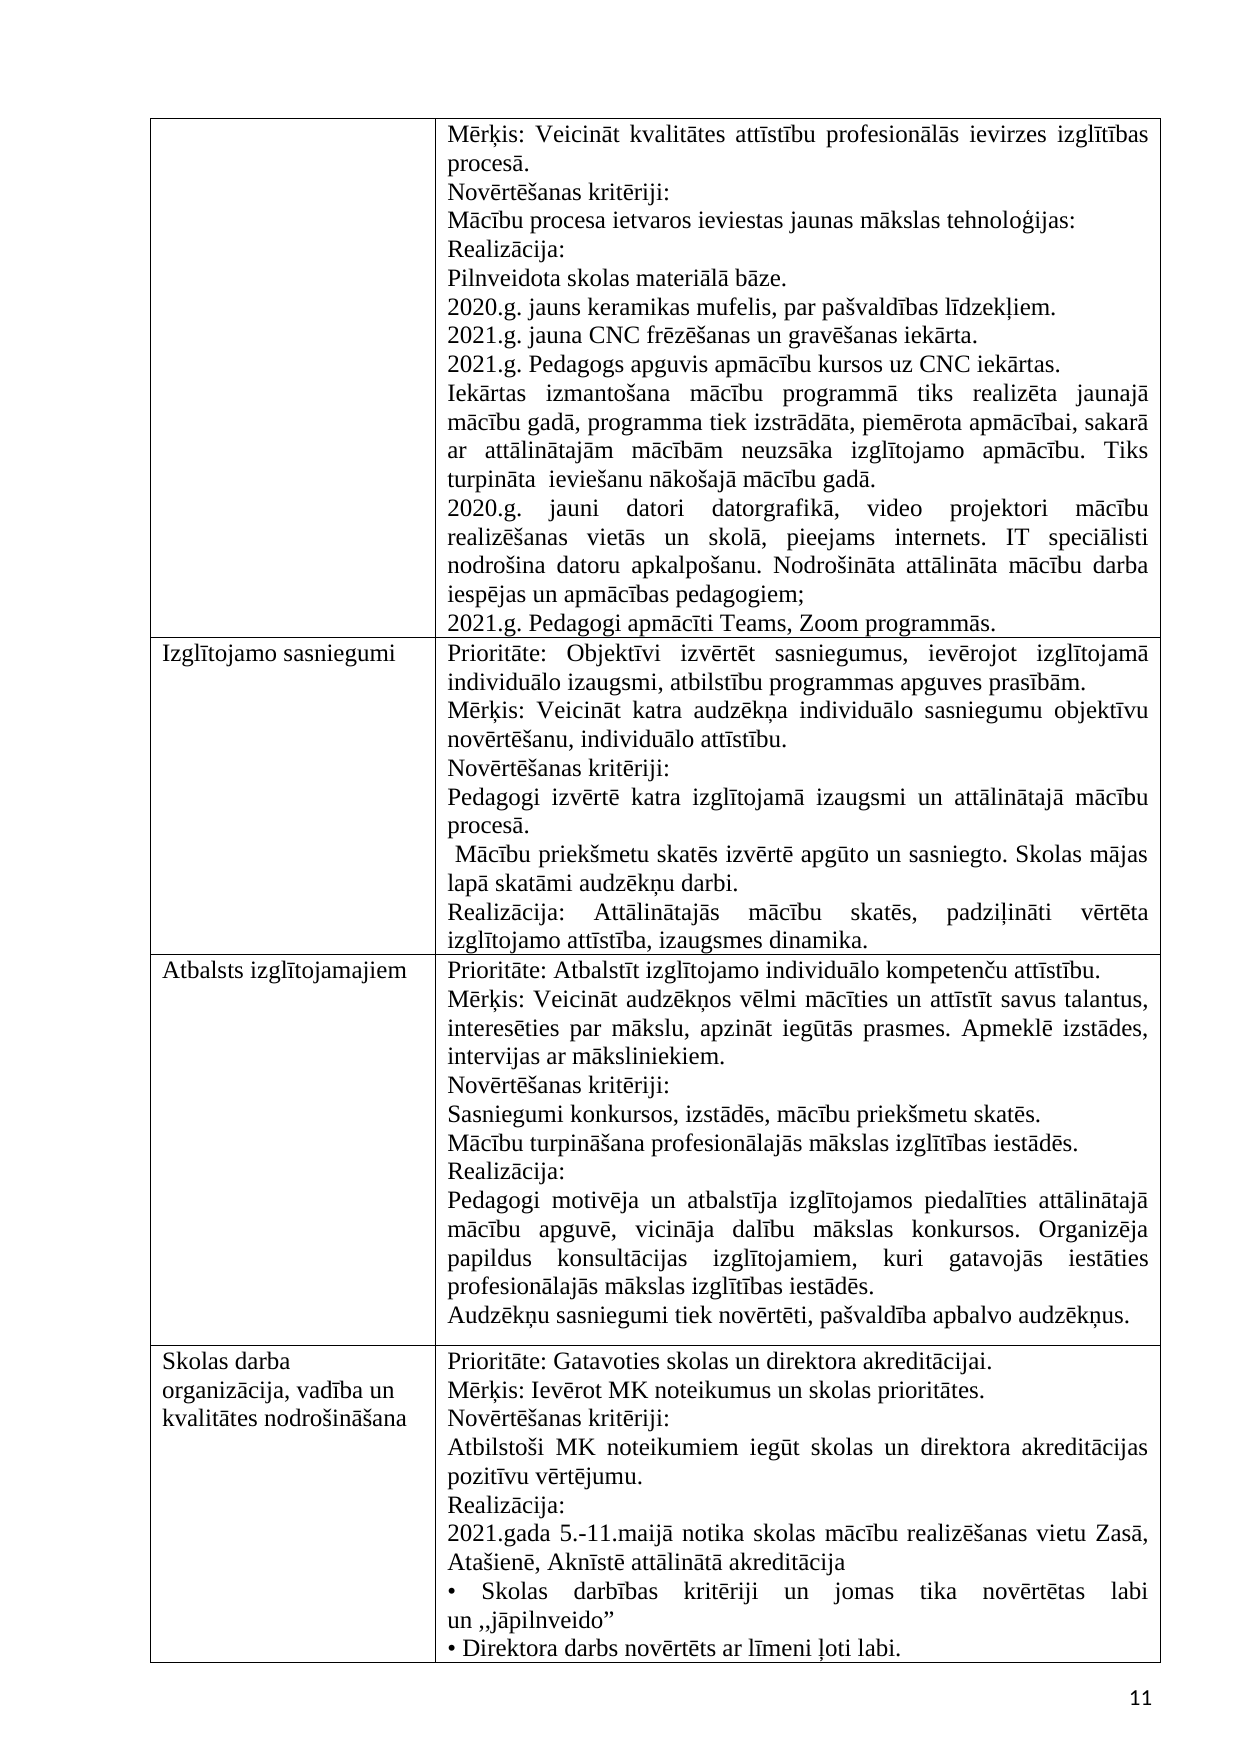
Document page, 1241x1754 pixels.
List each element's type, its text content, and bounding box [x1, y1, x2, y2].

table_cell Izglītojamo sasniegumi [151, 638, 435, 954]
table_cell Prioritāte: Objektīvi izvērtēt sasniegumus, ievērojot izglītojamā individuālo izaugsmi, atbilstību programmas apguves prasībām. Mērķis: Veicināt katra audzēkņa individuālo sasniegumu objektīvu novērtēšanu, individuālo attīstību. Novērtēšanas kritēriji: Pedagogi izvērtē katra izglītojamā izaugsmi un attālinātajā mācību procesā. Mācību priekšmetu skatēs izvērtē apgūto un sasniegto. Skolas mājas lapā skatāmi audzēkņu darbi. Realizācija: Attālinātajās mācību skatēs, padziļināti vērtēta izglītojamo attīstība, izaugsmes dinamika. [436, 638, 1160, 954]
table_cell Prioritāte: Atbalstīt izglītojamo individuālo kompetenču attīstību. Mērķis: Veicināt audzēkņos vēlmi mācīties un attīstīt savus talantus, interesēties par mākslu, apzināt iegūtās prasmes. Apmeklē izstādes, intervijas ar māksliniekiem. Novērtēšanas kritēriji: Sasniegumi konkursos, izstādēs, mācību priekšmetu skatēs. Mācību turpināšana profesionālajās mākslas izglītības iestādēs. Realizācija: Pedagogi motivēja un atbalstīja izglītojamos piedalīties attālinātajā mācību apguvē, vicināja dalību mākslas konkursos. Organizēja papildus konsultācijas izglītojamiem, kuri gatavojās iestāties profesionālajās mākslas izglītības iestādēs. Audzēkņu sasniegumi tiek novērtēti, pašvaldība apbalvo audzēkņus. [436, 955, 1160, 1345]
table_cell Atbalsts izglītojamajiem [151, 955, 435, 1345]
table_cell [151, 119, 435, 637]
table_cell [151, 1346, 435, 1662]
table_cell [436, 1346, 1160, 1662]
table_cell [436, 119, 1160, 637]
